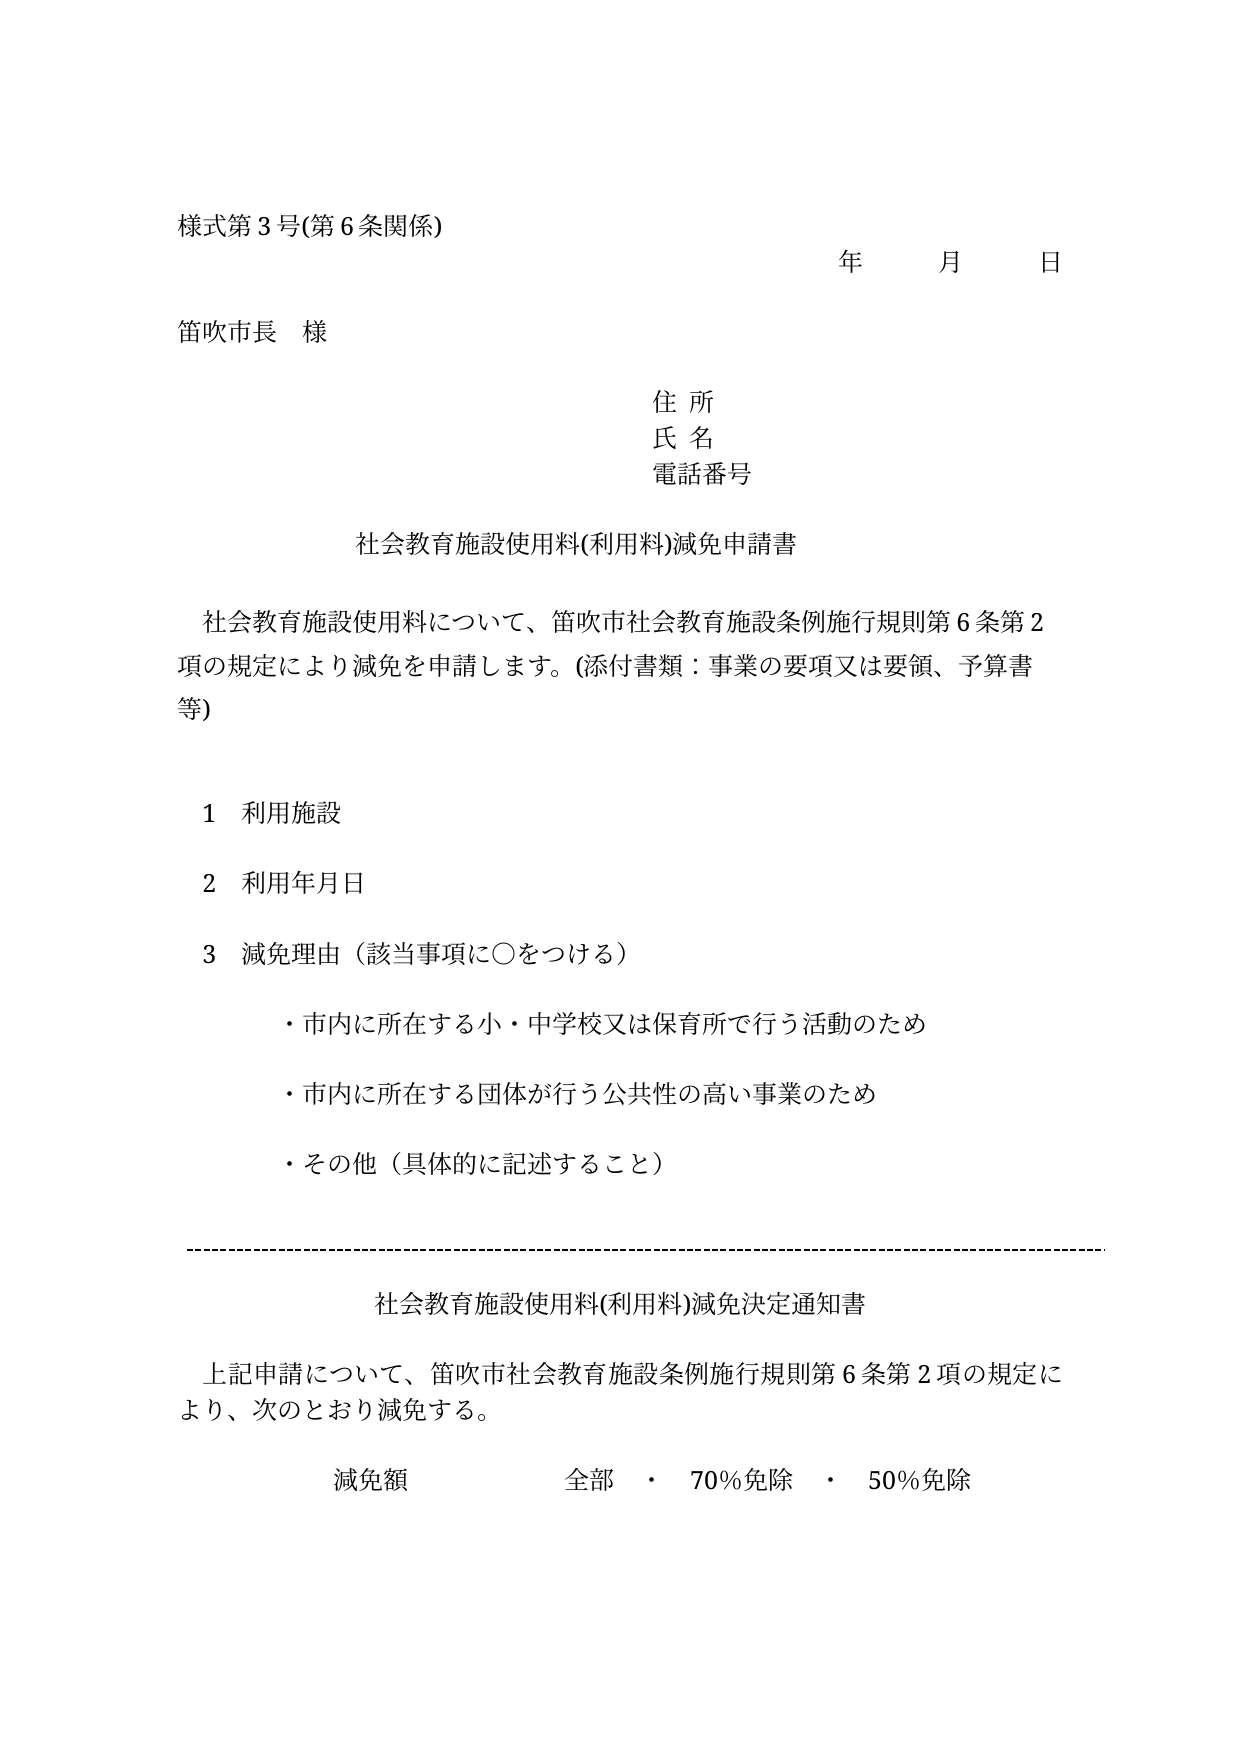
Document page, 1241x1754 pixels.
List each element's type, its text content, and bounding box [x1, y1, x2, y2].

text 2 利用年月日 [177, 864, 1063, 900]
text 笛吹市長 様 [177, 313, 976, 349]
text 3 減免理由（該当事項に○をつける） [177, 934, 1063, 970]
text 減免額 全部 ・ 70％免除 ・ 50％免除 [177, 1461, 1063, 1497]
table_header [187, 1249, 1104, 1284]
text 電話番号 [177, 454, 976, 491]
text 1 利用施設 [177, 794, 1063, 830]
text ・その他（具体的に記述すること） [177, 1144, 1063, 1180]
text 社会教育施設使用料について、笛吹市社会教育施設条例施行規則第6条第2項の規定により減免を申請します。(添付書類：事業の要項又は要領、予算書等) [177, 595, 1063, 726]
text 上記申請について、笛吹市社会教育施設条例施行規則第6条第2項の規定により、次のとおり減免する。 [177, 1355, 1063, 1427]
text 社会教育施設使用料(利用料)減免決定通知書 [177, 1284, 1063, 1321]
text 住所 [177, 383, 976, 419]
text 年 月 日 [177, 243, 1063, 279]
text ・市内に所在する団体が行う公共性の高い事業のため [177, 1074, 1063, 1110]
text 社会教育施設使用料(利用料)減免申請書 [177, 524, 976, 561]
text 氏名 [177, 419, 1063, 454]
text 様式第3号(第6条関係) [177, 207, 1063, 243]
text ・市内に所在する小・中学校又は保育所で行う活動のため [177, 1004, 1063, 1040]
